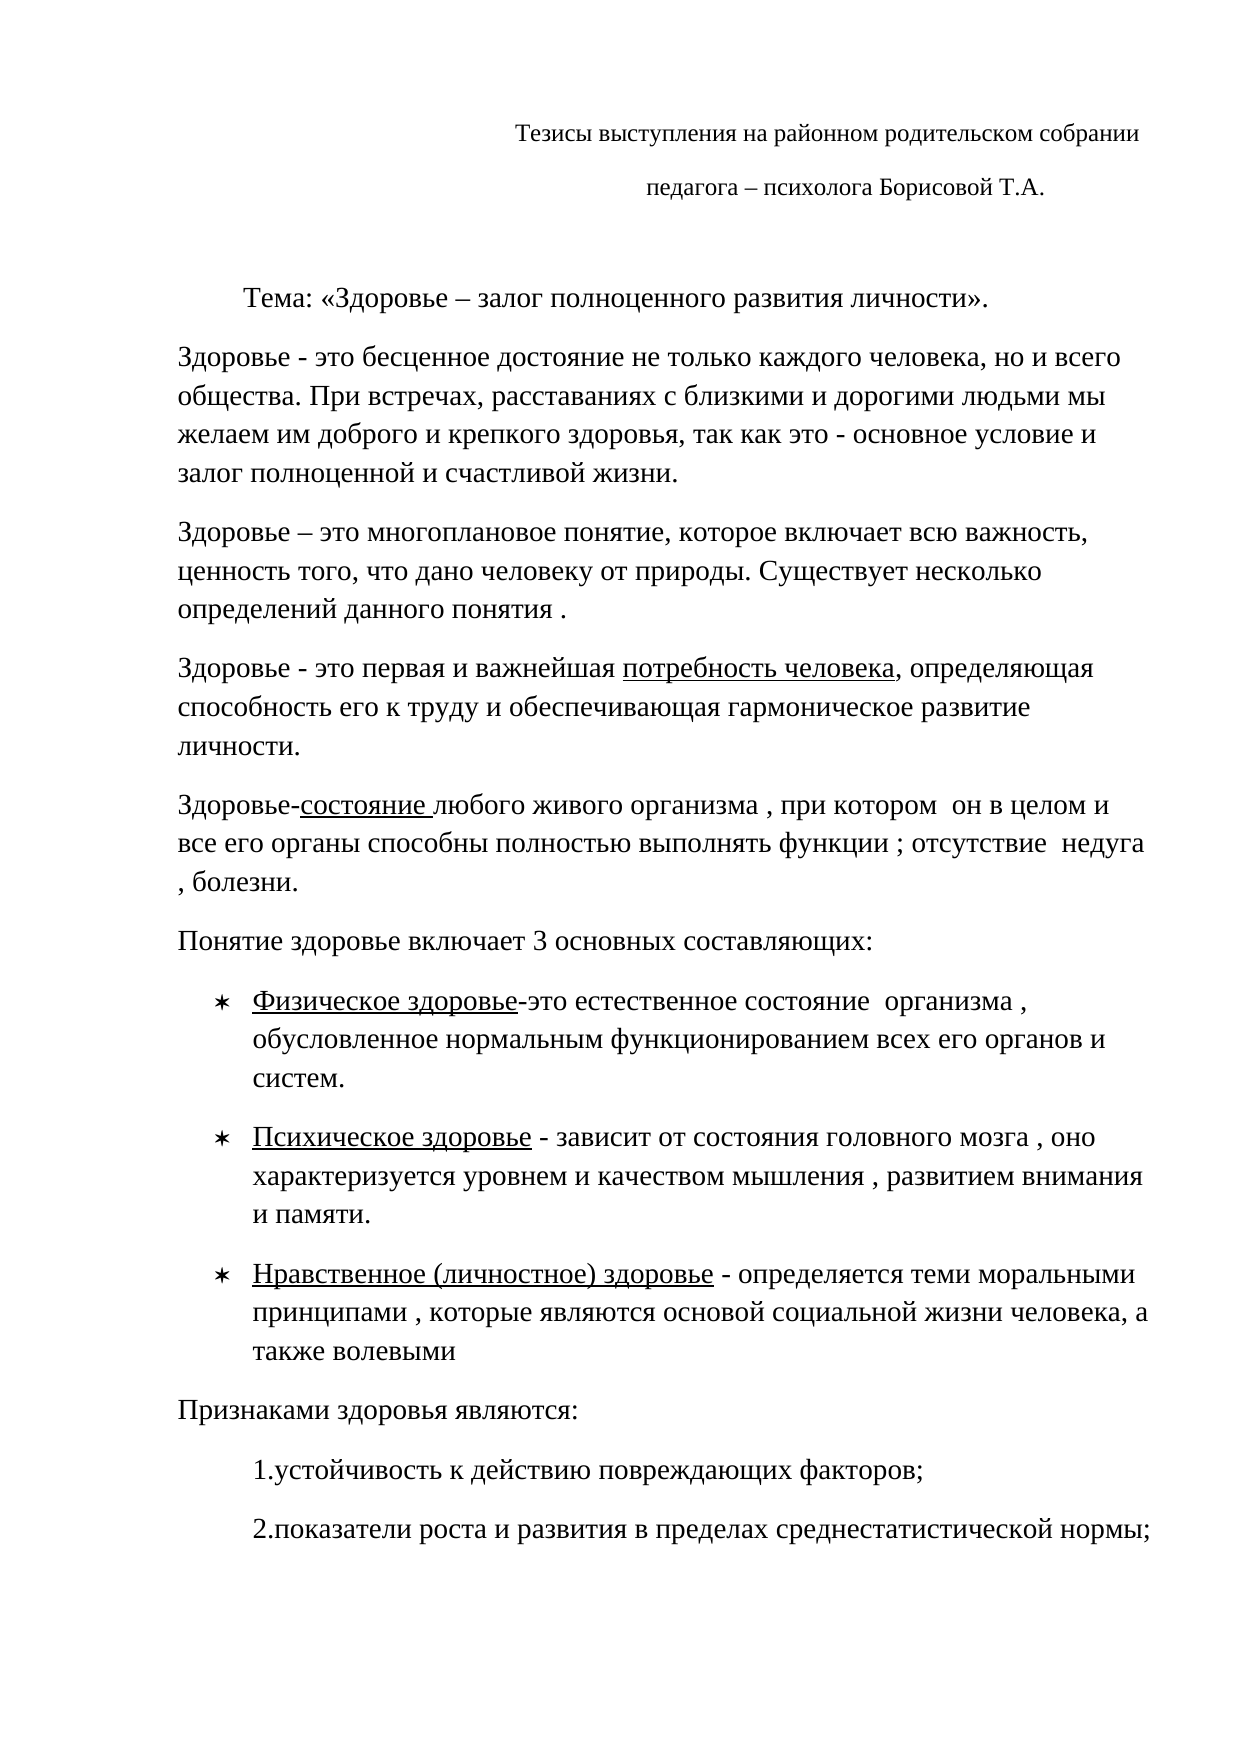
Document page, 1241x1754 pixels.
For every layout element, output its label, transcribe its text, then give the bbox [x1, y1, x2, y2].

list Нравственное (личностное) здоровье - определяется теми моральными принципами , которые являются основой социальной жизни человека, а также волевыми [215, 1256, 1152, 1367]
text педагога – психолога Борисовой Т.А. [177, 172, 1152, 201]
list Физическое здоровье-это естественное состояние организма , обусловленное нормальным функционированием всех его органов и систем. [215, 983, 1152, 1093]
text Здоровье-состояние любого живого организма , при котором он в целом и все его органы способны полностью выполнять функции ; отсутствие недуга , болезни. [177, 787, 1152, 898]
text Здоровье - это первая и важнейшая потребность человека, определяющая способность его к труду и обеспечивающая гармоническое развитие личности. [177, 651, 1152, 761]
text 2.показатели роста и развития в пределах среднестатистической нормы; [252, 1511, 1152, 1545]
text Признаками здоровья являются: [177, 1392, 1152, 1426]
text Тезисы выступления на районном родительском собрании [177, 118, 1152, 147]
list Психическое здоровье - зависит от состояния головного мозга , оно характеризуется уровнем и качеством мышления , развитием внимания и памяти. [215, 1119, 1152, 1230]
text Здоровье – это многоплановое понятие, которое включает всю важность, ценность того, что дано человеку от природы. Существует несколько определений данного понятия . [177, 514, 1152, 625]
text Тема: «Здоровье – залог полноценного развития личности». [177, 280, 1152, 313]
text Здоровье - это бесценное достояние не только каждого человека, но и всего общества. При встречах, расставаниях с близкими и дорогими людьми мы желаем им доброго и крепкого здоровья, так как это - основное условие и залог полноценной и счастливой жизни. [177, 339, 1152, 488]
text 1.устойчивость к действию повреждающих факторов; [252, 1452, 1152, 1485]
text Понятие здоровье включает 3 основных составляющих: [177, 923, 1152, 957]
